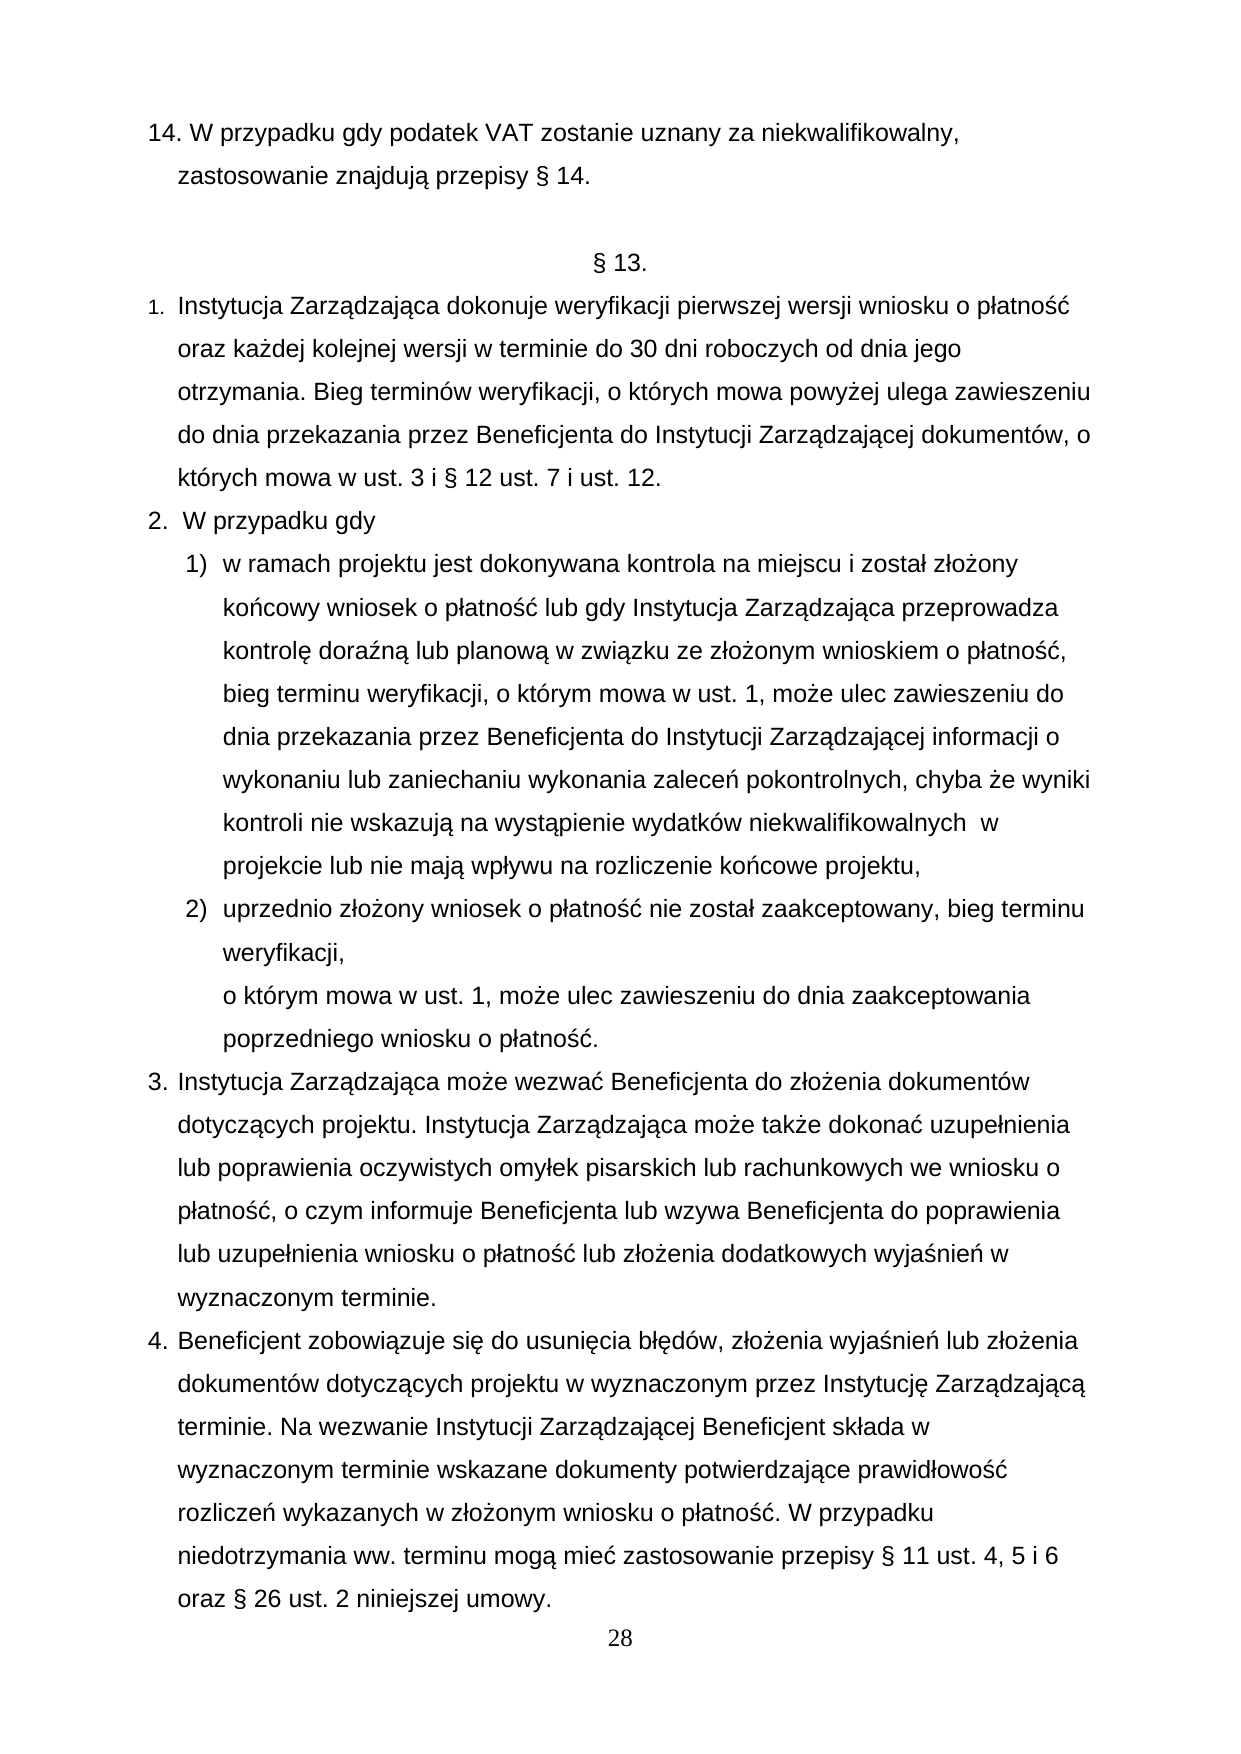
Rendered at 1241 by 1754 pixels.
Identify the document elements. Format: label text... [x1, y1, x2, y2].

list w ramach projektu jest dokonywana kontrola na miejscu i został złożony końcowy wniosek o płatność lub gdy Instytucja Zarządzająca przeprowadza kontrolę doraźną lub planową w związku ze złożonym wnioskiem o płatność, bieg terminu weryfikacji, o którym mowa w ust. 1, może ulec zawieszeniu do dnia przekazania przez Beneficjenta do Instytucji Zarządzającej informacji o wykonaniu lub zaniechaniu wykonania zaleceń pokontrolnych, chyba że wyniki kontroli nie wskazują na wystąpienie wydatków niekwalifikowalnych w projekcie lub nie mają wpływu na rozliczenie końcowe projektu, [185, 549, 1092, 880]
list Instytucja Zarządzająca dokonuje weryfikacji pierwszej wersji wniosku o płatność oraz każdej kolejnej wersji w terminie do 30 dni roboczych od dnia jego otrzymania. Bieg terminów weryfikacji, o których mowa powyżej ulega zawieszeniu do dnia przekazania przez Beneficjenta do Instytucji Zarządzającej dokumentów, o których mowa w ust. 3 i § 12 ust. 7 i ust. 12. [148, 291, 1092, 492]
text 4. Beneficjent zobowiązuje się do usunięcia błędów, złożenia wyjaśnień lub złożenia dokumentów dotyczących projektu w wyznaczonym przez Instytucję Zarządzającą terminie. Na wezwanie Instytucji Zarządzającej Beneficjent składa w wyznaczonym terminie wskazane dokumenty potwierdzające prawidłowość rozliczeń wykazanych w złożonym wniosku o płatność. W przypadku niedotrzymania ww. terminu mogą mieć zastosowanie przepisy § 11 ust. 4, 5 i 6 oraz § 26 ust. 2 niniejszej umowy. [148, 1326, 1092, 1613]
text § 13. [148, 247, 1092, 276]
list uprzednio złożony wniosek o płatność nie został zaakceptowany, bieg terminu weryfikacji, o którym mowa w ust. 1, może ulec zawieszeniu do dnia zaakceptowania poprzedniego wniosku o płatność. [185, 894, 1092, 1052]
text 14. W przypadku gdy podatek VAT zostanie uznany za niekwalifikowalny, zastosowanie znajdują przepisy § 14. [148, 118, 1092, 190]
text 2. W przypadku gdy [148, 506, 1092, 535]
text 3. Instytucja Zarządzająca może wezwać Beneficjenta do złożenia dokumentów dotyczących projektu. Instytucja Zarządzająca może także dokonać uzupełnienia lub poprawienia oczywistych omyłek pisarskich lub rachunkowych we wniosku o płatność, o czym informuje Beneficjenta lub wzywa Beneficjenta do poprawienia lub uzupełnienia wniosku o płatność lub złożenia dodatkowych wyjaśnień w wyznaczonym terminie. [148, 1067, 1092, 1311]
